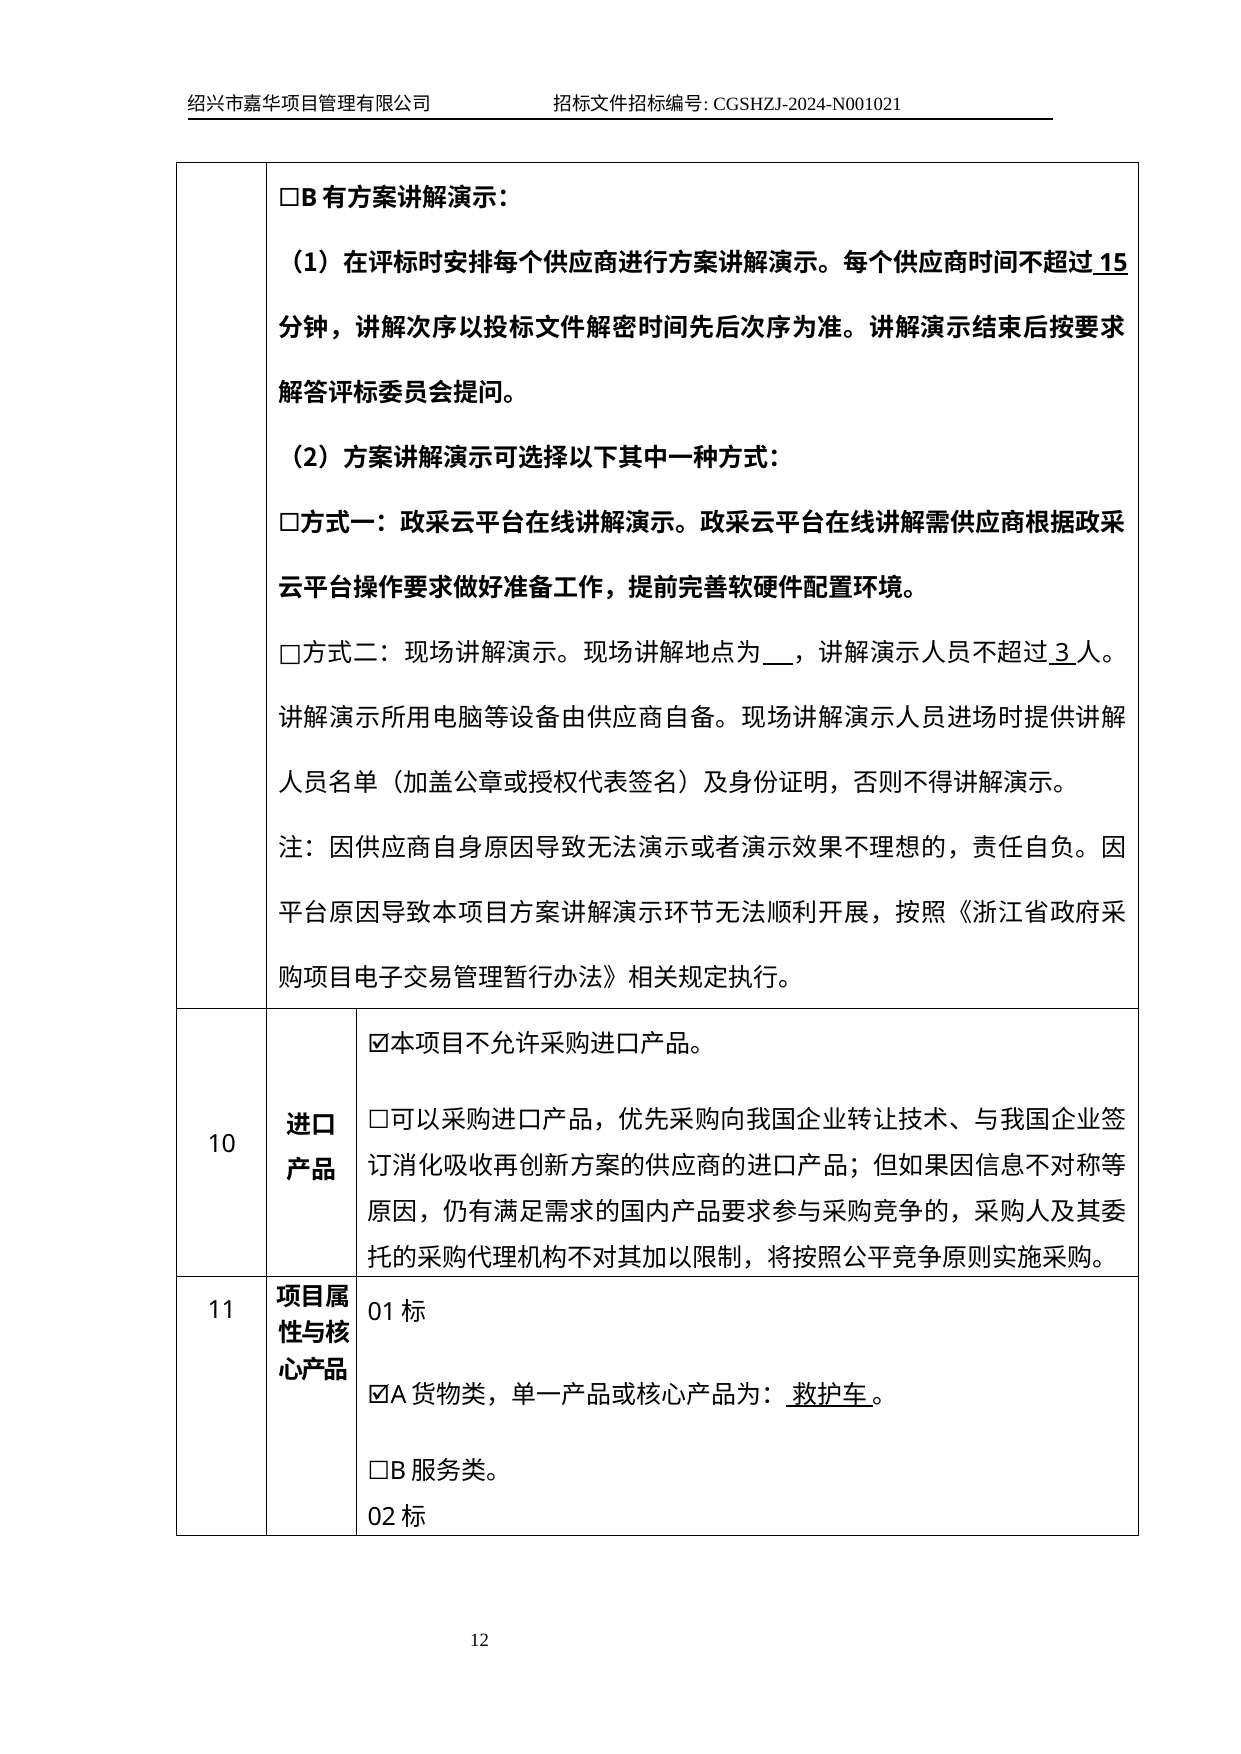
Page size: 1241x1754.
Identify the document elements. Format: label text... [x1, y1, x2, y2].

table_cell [267, 163, 1138, 1008]
table_cell 9 [177, 163, 266, 1008]
table_cell 11 [177, 1277, 266, 1534]
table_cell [357, 1277, 1138, 1534]
table_cell 本项目不允许采购进口产品。 可以采购进口产品，优先采购向我国企业转让技术、与我国企业签订消化吸收再创新方案的供应商的进口产品；但如果因信息不对称等原因，仍有满足需求的国内产品要求参与采购竞争的，采购人及其委托的采购代理机构不对其加以限制，将按照公平竞争原则实施采购。 [357, 1009, 1138, 1276]
table_cell 项目属性与核心产品 [267, 1277, 356, 1534]
table_cell 进口产品 [267, 1009, 356, 1276]
table_cell 10 [177, 1009, 266, 1276]
